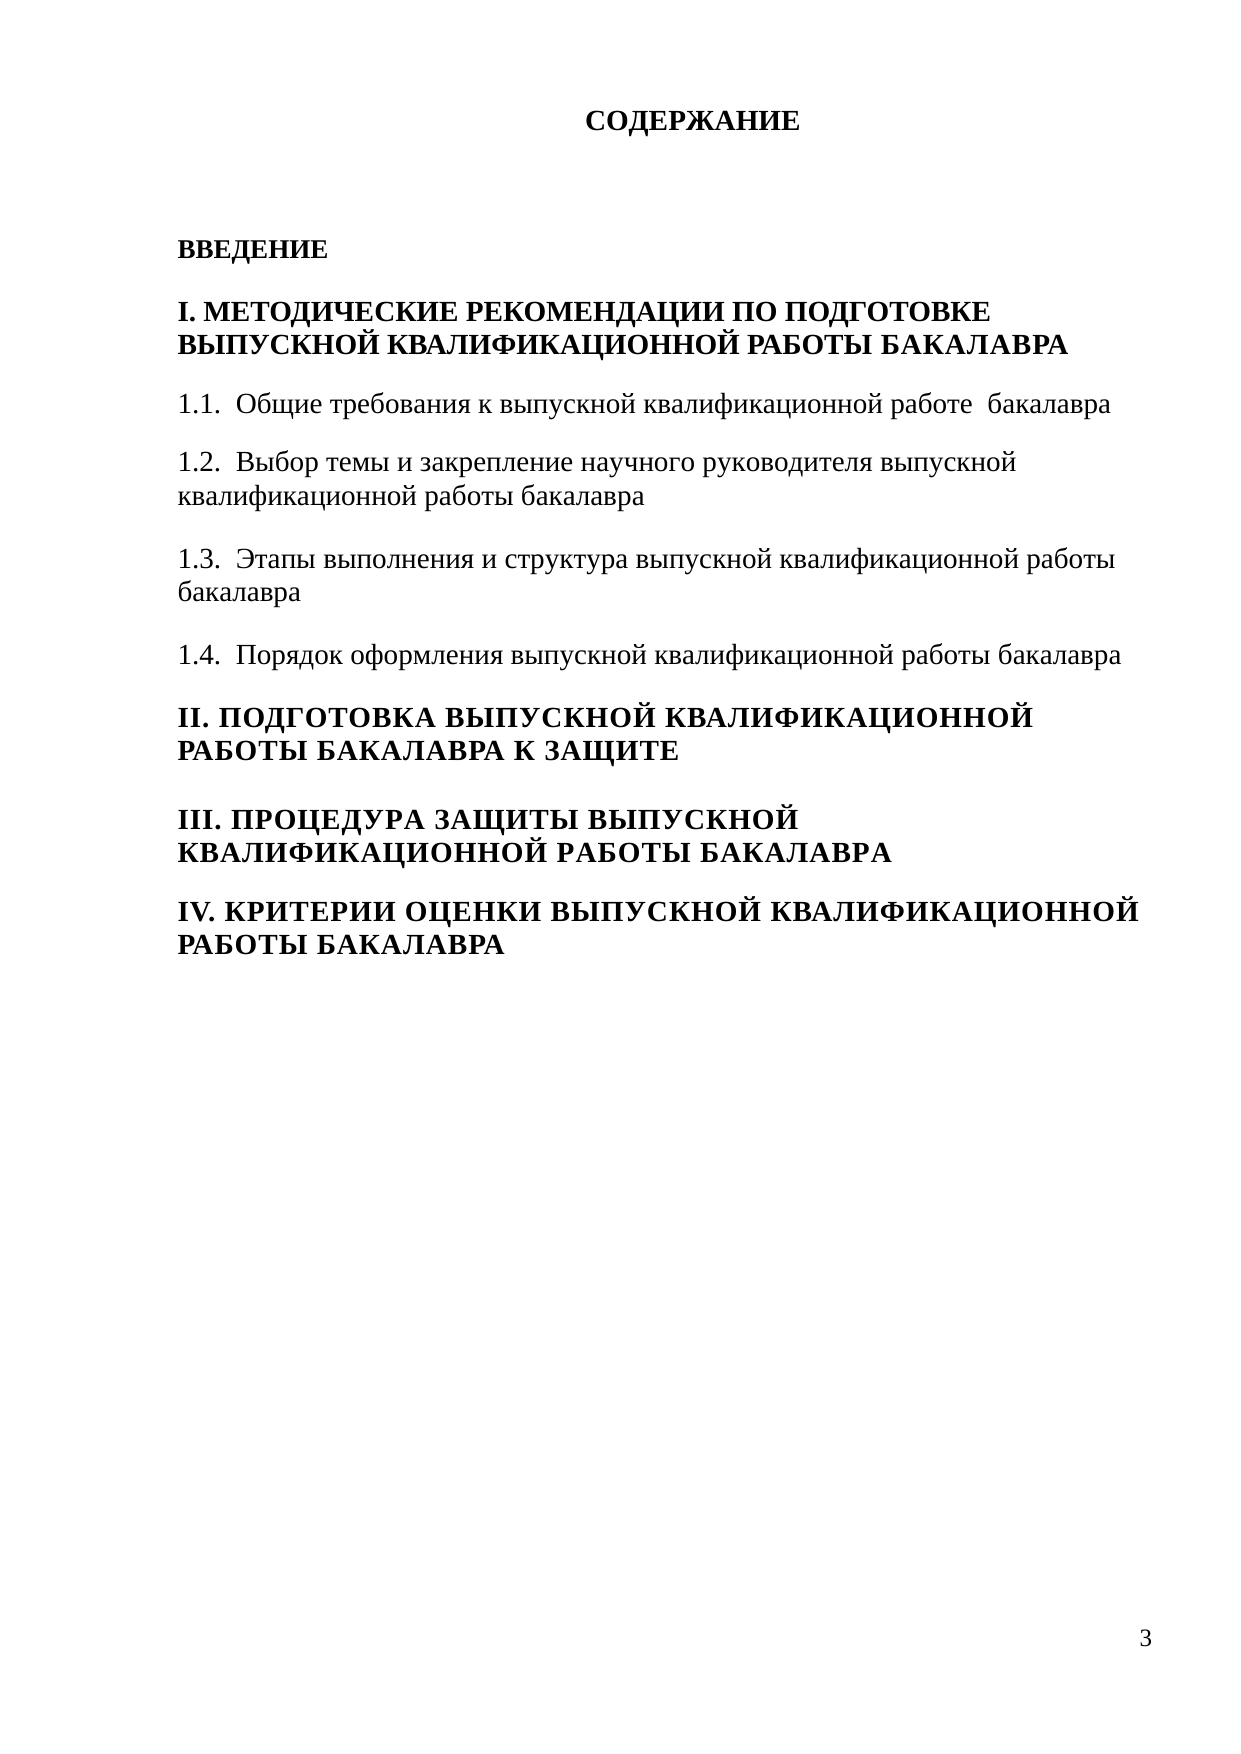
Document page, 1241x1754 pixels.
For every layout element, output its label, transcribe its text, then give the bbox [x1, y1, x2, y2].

subtitle 1.3. Этапы выполнения и структура выпускной квалификационной работы бакалавра [177, 541, 1152, 608]
subtitle 1.2. Выбор темы и закрепление научного руководителя выпускной квалификационной работы бакалавра [177, 444, 1152, 512]
subtitle II. ПОДГОТОВКА ВЫПУСКНОЙ КВАЛИФИКАЦИОННОЙ РАБОТЫ БАКАЛАВРА К ЗАЩИТЕ [177, 700, 1152, 767]
text СОДЕРЖАНИЕ [233, 103, 1152, 137]
subtitle 1.4. Порядок оформления выпускной квалификационной работы бакалавра [177, 637, 1152, 671]
text III. ПРОЦЕДУРА ЗАЩИТЫ ВЫПУСКНОЙ КВАЛИФИКАЦИОННОЙ РАБОТЫ БАКАЛАВРА [177, 802, 1152, 869]
text ВВЕДЕНИЕ [177, 234, 1152, 265]
subtitle IV. КРИТЕРИИ ОЦЕНКИ ВЫПУСКНОЙ КВАЛИФИКАЦИОННОЙ РАБОТЫ БАКАЛАВРА [177, 894, 1152, 961]
subtitle 1.1. Общие требования к выпускной квалификационной работе бакалавра [177, 386, 1152, 419]
subtitle I. МЕТОДИЧЕСКИЕ РЕКОМЕНДАЦИИ ПО ПОДГОТОВКЕ ВЫПУСКНОЙ КВАЛИФИКАЦИОННОЙ РАБОТЫ БАКАЛАВРА [177, 294, 1152, 361]
